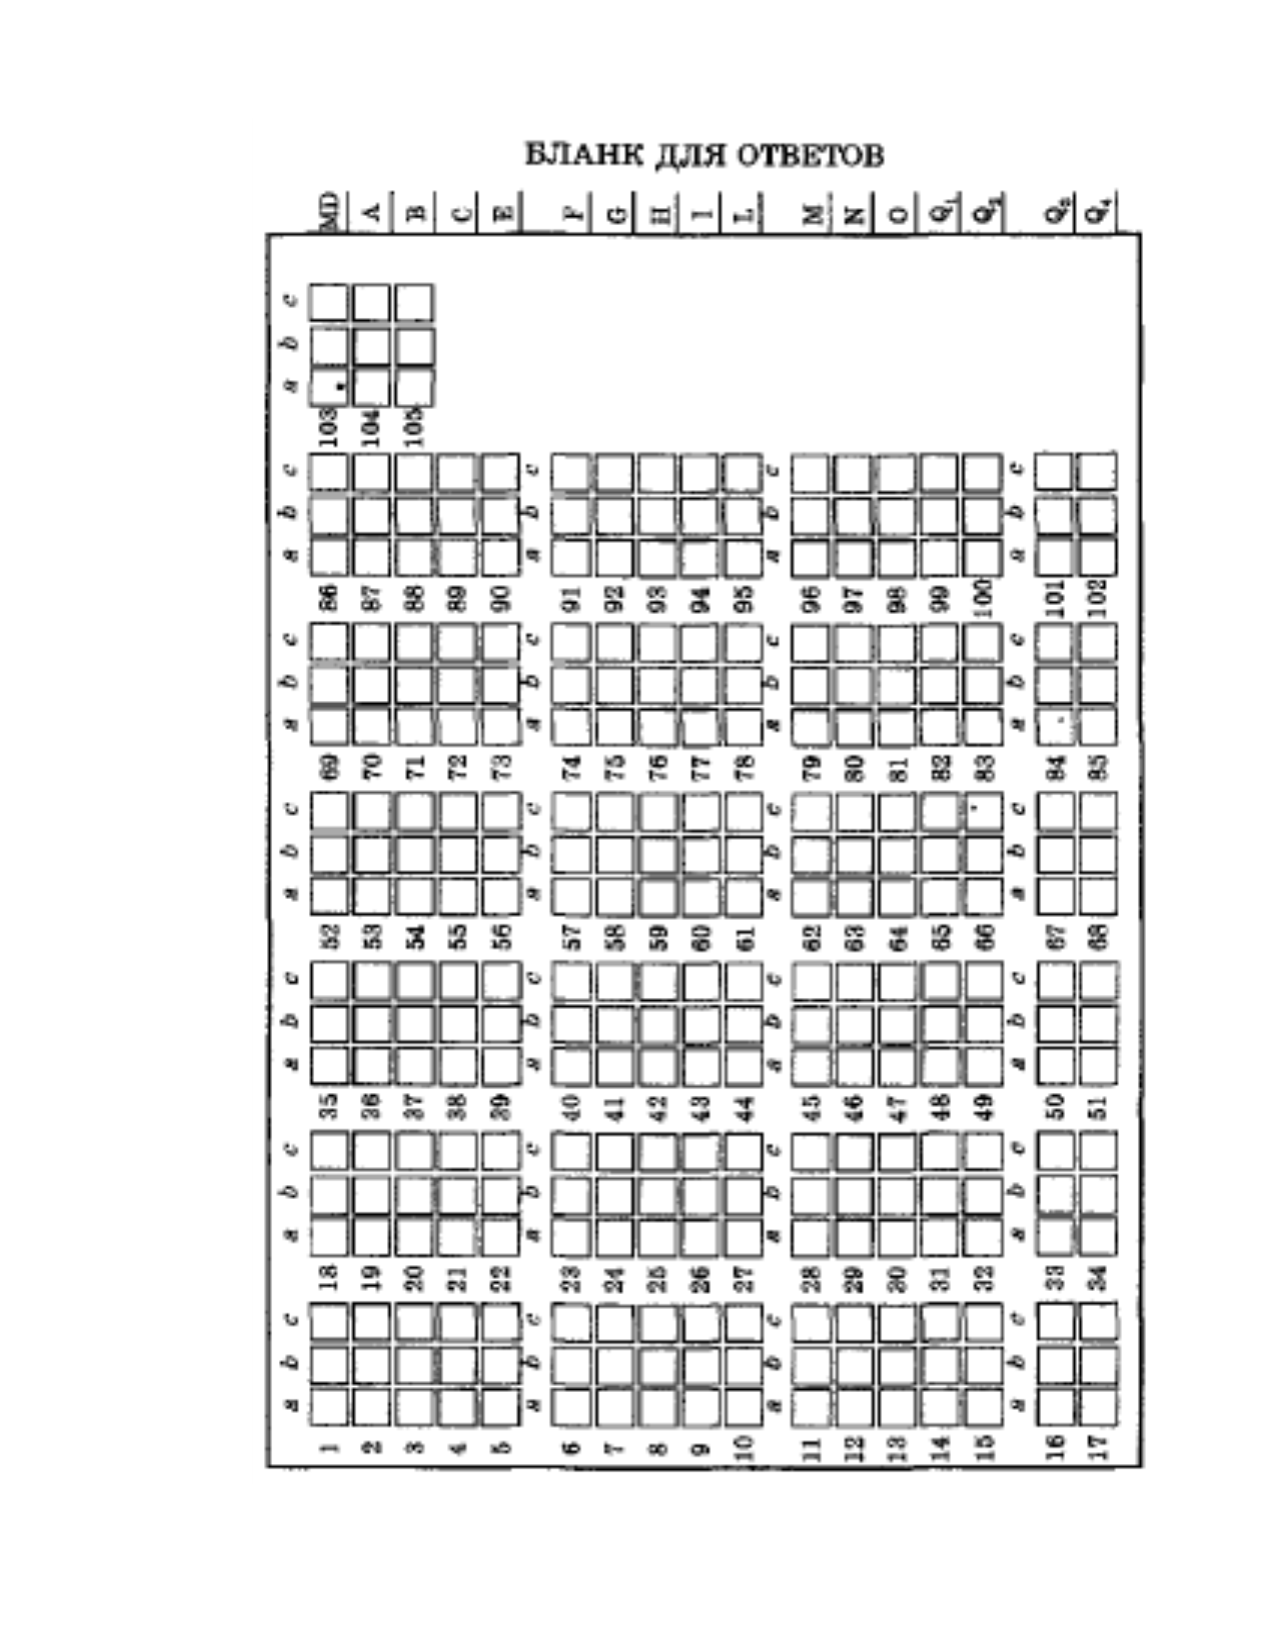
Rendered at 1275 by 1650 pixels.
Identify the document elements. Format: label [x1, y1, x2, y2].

picture [251, 118, 1167, 1484]
